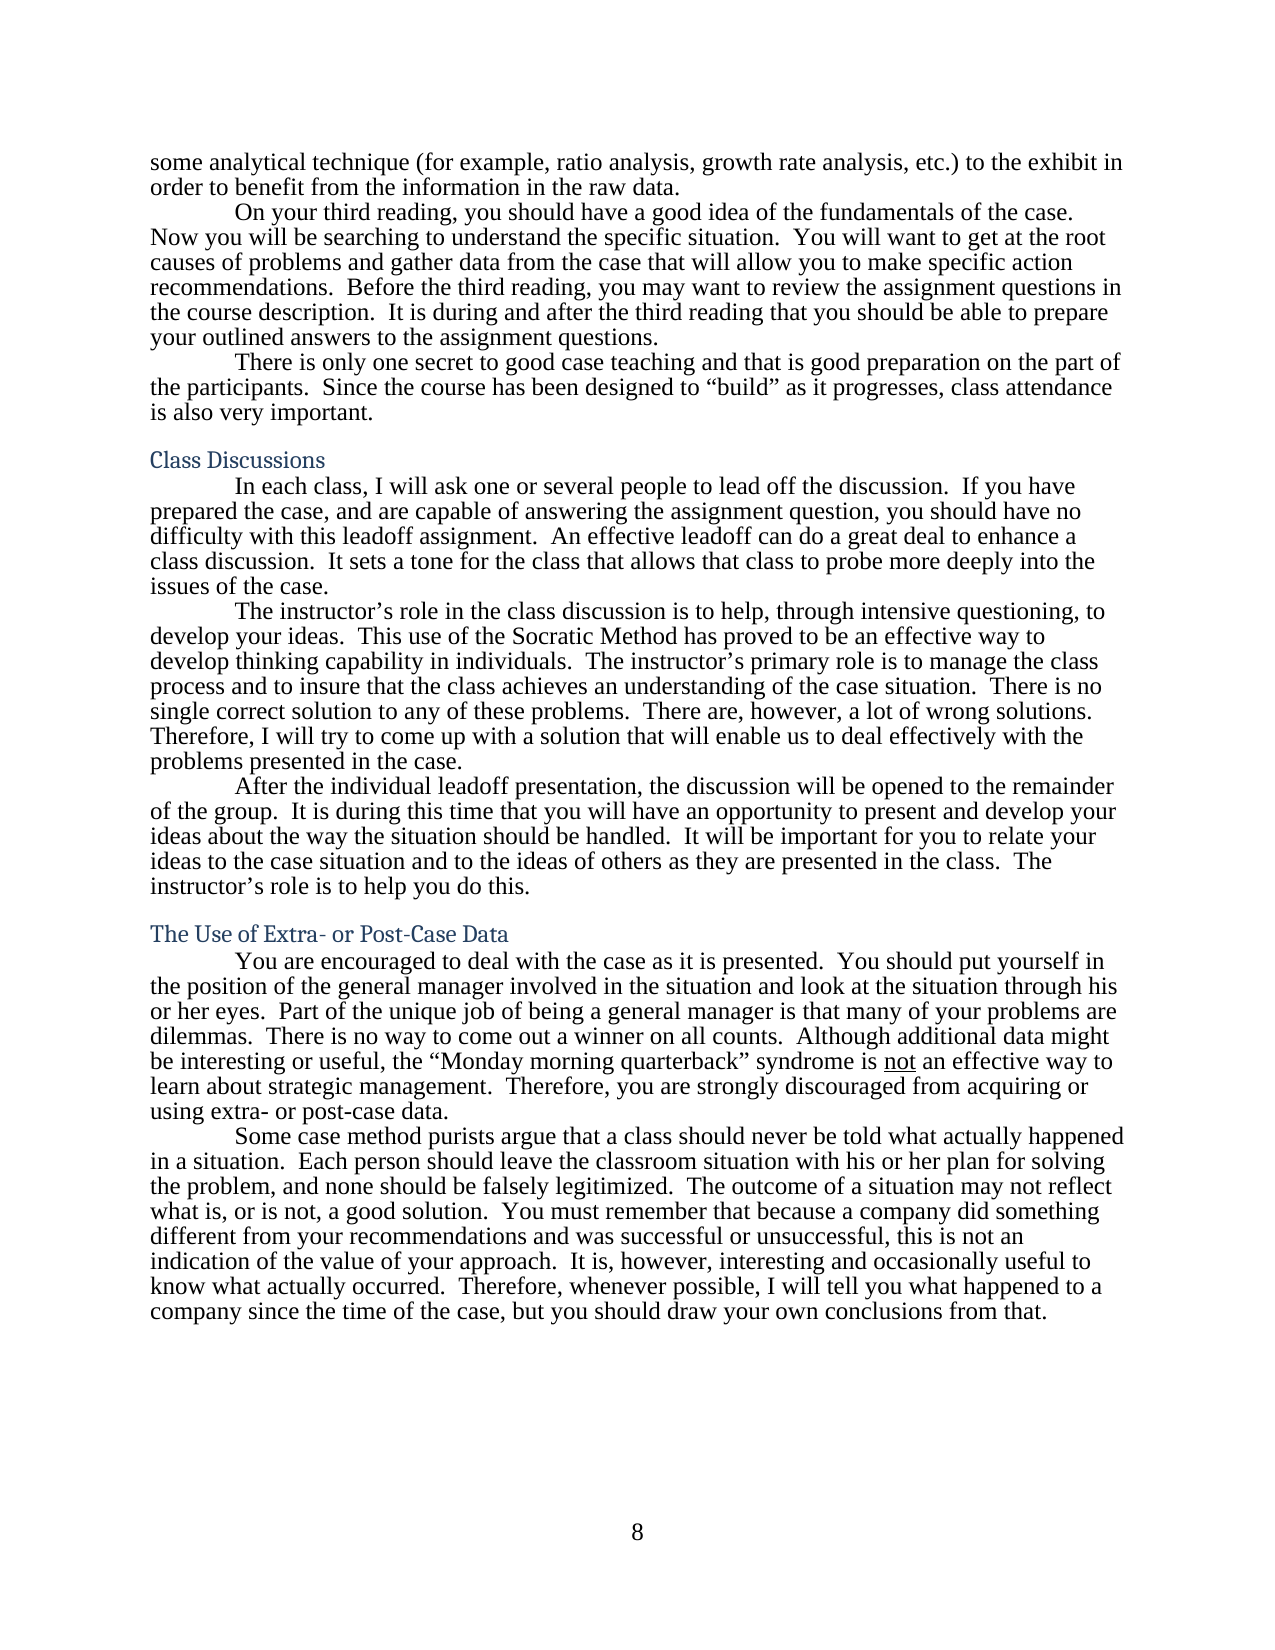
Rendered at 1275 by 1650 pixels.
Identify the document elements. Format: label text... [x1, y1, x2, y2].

text In each class, I will ask one or several people to lead off the discussion. If you have prepared the case, and are capable of answering the assignment question, you should have no difficulty with this leadoff assignment. An effective leadoff can do a great deal to enhance a class discussion. It sets a tone for the class that allows that class to probe more deeply into the issues of the case. [150, 474, 1125, 599]
text The instructor’s role in the class discussion is to help, through intensive questioning, to develop your ideas. This use of the Socratic Method has proved to be an effective way to develop thinking capability in individuals. The instructor’s primary role is to manage the class process and to insure that the class achieves an understanding of the case situation. There is no single correct solution to any of these problems. There are, however, a lot of wrong solutions. Therefore, I will try to come up with a solution that will enable us to deal effectively with the problems presented in the case. [150, 599, 1125, 774]
subtitle Class Discussions [150, 446, 1125, 474]
text On your third reading, you should have a good idea of the fundamentals of the case. Now you will be searching to understand the specific situation. You will want to get at the root causes of problems and gather data from the case that will allow you to make specific action recommendations. Before the third reading, you may want to review the assignment questions in the course description. It is during and after the third reading that you should be able to prepare your outlined answers to the assignment questions. [150, 200, 1125, 350]
text You are encouraged to deal with the case as it is presented. You should put yourself in the position of the general manager involved in the situation and look at the situation through his or her eyes. Part of the unique job of being a general manager is that many of your problems are dilemmas. There is no way to come out a winner on all counts. Although additional data might be interesting or useful, the “Monday morning quarterback” syndrome is not an effective way to learn about strategic management. Therefore, you are strongly discouraged from acquiring or using extra- or post-case data. [150, 949, 1125, 1124]
text After the individual leadoff presentation, the discussion will be opened to the remainder of the group. It is during this time that you will have an opportunity to present and develop your ideas about the way the situation should be handled. It will be important for you to relate your ideas to the case situation and to the ideas of others as they are presented in the class. The instructor’s role is to help you do this. [150, 774, 1125, 899]
subtitle The Use of Extra- or Post-Case Data [150, 920, 1125, 949]
text There is only one secret to good case teaching and that is good preparation on the part of the participants. Since the course has been designed to “build” as it progresses, class attendance is also very important. [150, 350, 1125, 425]
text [150, 150, 1125, 200]
text Some case method purists argue that a class should never be told what actually happened in a situation. Each person should leave the classroom situation with his or her plan for solving the problem, and none should be falsely legitimized. The outcome of a situation may not reflect what is, or is not, a good solution. You must remember that because a company did something different from your recommendations and was successful or unsuccessful, this is not an indication of the value of your approach. It is, however, interesting and occasionally useful to know what actually occurred. Therefore, whenever possible, I will tell you what happened to a company since the time of the case, but you should draw your own conclusions from that. [150, 1124, 1125, 1324]
